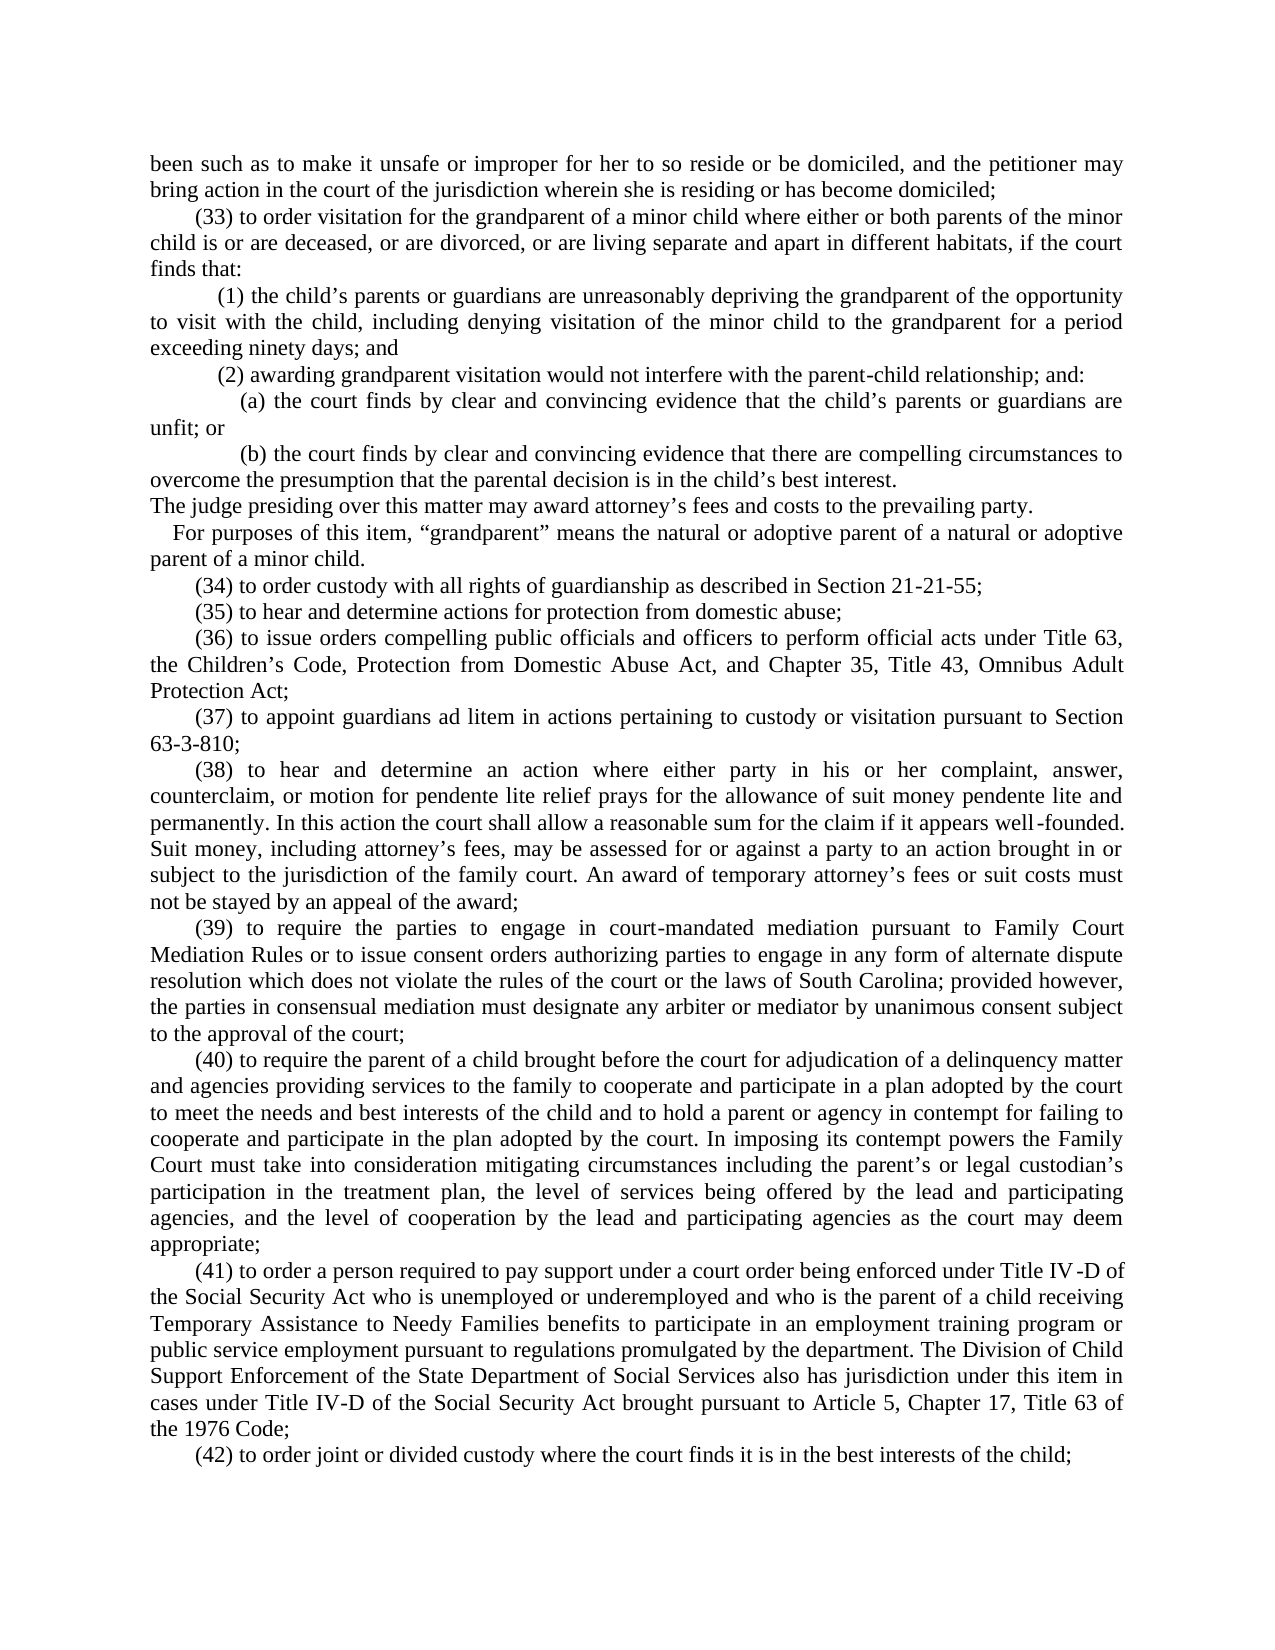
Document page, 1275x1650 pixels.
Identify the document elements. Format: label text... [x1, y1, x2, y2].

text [150, 150, 1125, 203]
text The judge presiding over this matter may award attorney’s fees and costs to the prevailing party. [150, 493, 1125, 519]
text (a) the court finds by clear and convincing evidence that the child’s parents or guardians are unfit; or [150, 387, 1125, 440]
text (35) to hear and determine actions for protection from domestic abuse; [150, 598, 1125, 624]
text (36) to issue orders compelling public officials and officers to perform official acts under Title 63, the Children’s Code, Protection from Domestic Abuse Act, and Chapter 35, Title 43, Omnibus Adult Protection Act; [150, 624, 1125, 703]
text (38) to hear and determine an action where either party in his or her complaint, answer, counterclaim, or motion for pendente lite relief prays for the allowance of suit money pendente lite and permanently. In this action the court shall allow a reasonable sum for the claim if it appears well-founded. Suit money, including attorney’s fees, may be assessed for or against a party to an action brought in or subject to the jurisdiction of the family court. An award of temporary attorney’s fees or suit costs must not be stayed by an appeal of the award; [150, 756, 1125, 914]
text (42) to order joint or divided custody where the court finds it is in the best interests of the child; [150, 1441, 1125, 1468]
text (34) to order custody with all rights of guardianship as described in Section 21-21-55; [150, 572, 1125, 598]
text (33) to order visitation for the grandparent of a minor child where either or both parents of the minor child is or are deceased, or are divorced, or are living separate and apart in different habitats, if the court finds that: [150, 203, 1125, 282]
text (41) to order a person required to pay support under a court order being enforced under Title IV-D of the Social Security Act who is unemployed or underemployed and who is the parent of a child receiving Temporary Assistance to Needy Families benefits to participate in an employment training program or public service employment pursuant to regulations promulgated by the department. The Division of Child Support Enforcement of the State Department of Social Services also has jurisdiction under this item in cases under Title IV-D of the Social Security Act brought pursuant to Article 5, Chapter 17, Title 63 of the 1976 Code; [150, 1257, 1125, 1441]
text (2) awarding grandparent visitation would not interfere with the parent-child relationship; and: [150, 361, 1125, 387]
text (1) the child’s parents or guardians are unreasonably depriving the grandparent of the opportunity to visit with the child, including denying visitation of the minor child to the grandparent for a period exceeding ninety days; and [150, 282, 1125, 361]
text (37) to appoint guardians ad litem in actions pertaining to custody or visitation pursuant to Section 63-3-810; [150, 703, 1125, 756]
text (b) the court finds by clear and convincing evidence that there are compelling circumstances to overcome the presumption that the parental decision is in the child’s best interest. [150, 440, 1125, 493]
text (39) to require the parties to engage in court-mandated mediation pursuant to Family Court Mediation Rules or to issue consent orders authorizing parties to engage in any form of alternate dispute resolution which does not violate the rules of the court or the laws of South Carolina; provided however, the parties in consensual mediation must designate any arbiter or mediator by unanimous consent subject to the approval of the court; [150, 914, 1125, 1046]
text (40) to require the parent of a child brought before the court for adjudication of a delinquency matter and agencies providing services to the family to cooperate and participate in a plan adopted by the court to meet the needs and best interests of the child and to hold a parent or agency in contempt for failing to cooperate and participate in the plan adopted by the court. In imposing its contempt powers the Family Court must take into consideration mitigating circumstances including the parent’s or legal custodian’s participation in the treatment plan, the level of services being offered by the lead and participating agencies, and the level of cooperation by the lead and participating agencies as the court may deem appropriate; [150, 1046, 1125, 1257]
text For purposes of this item, “grandparent” means the natural or adoptive parent of a natural or adoptive parent of a minor child. [150, 519, 1125, 572]
